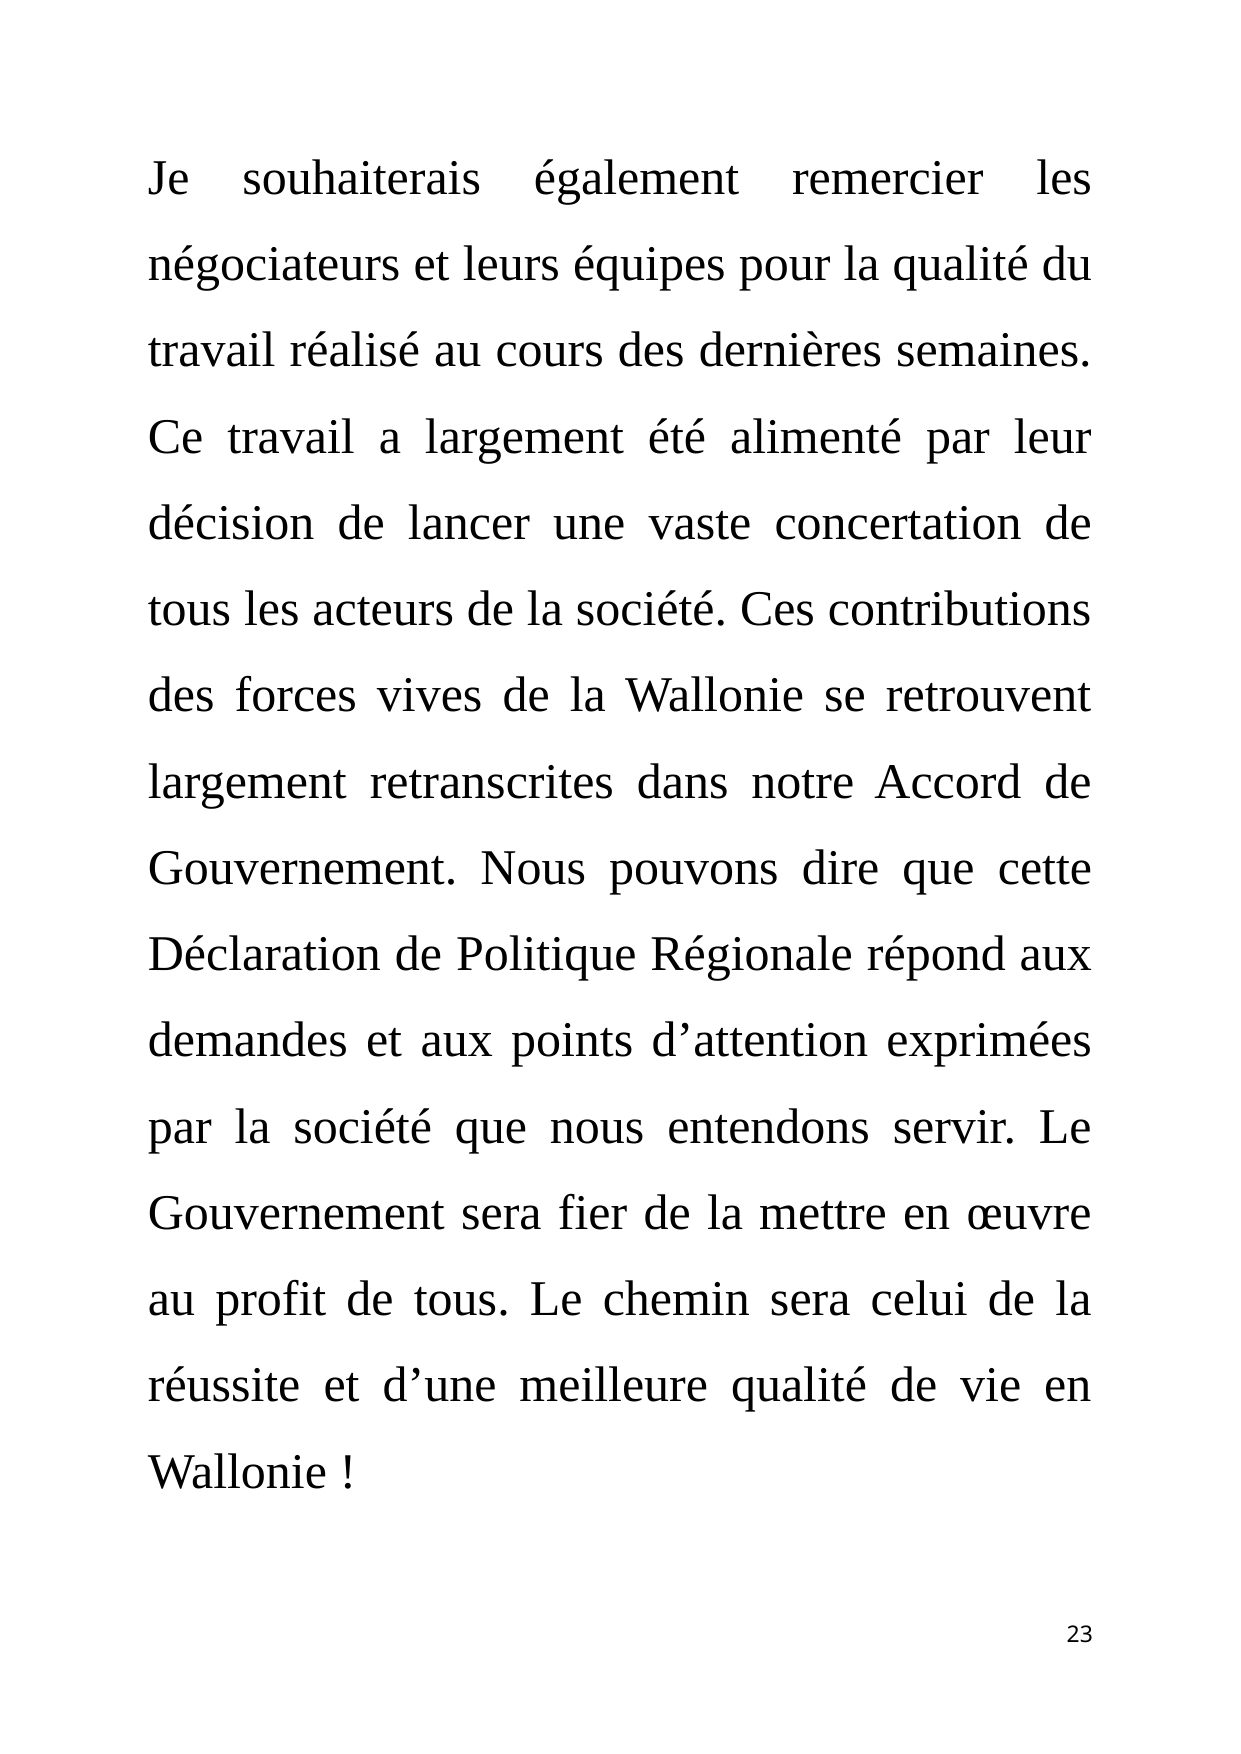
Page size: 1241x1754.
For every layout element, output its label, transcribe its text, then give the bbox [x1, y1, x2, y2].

text Je souhaiterais également remercier les négociateurs et leurs équipes pour la qualité du travail réalisé au cours des dernières semaines. Ce travail a largement été alimenté par leur décision de lancer une vaste concertation de tous les acteurs de la société. Ces contributions des forces vives de la Wallonie se retrouvent largement retranscrites dans notre Accord de Gouvernement. Nous pouvons dire que cette Déclaration de Politique Régionale répond aux demandes et aux points d’attention exprimées par la société que nous entendons servir. Le Gouvernement sera fier de la mettre en œuvre au profit de tous. Le chemin sera celui de la réussite et d’une meilleure qualité de vie en Wallonie ! [148, 148, 1093, 1499]
